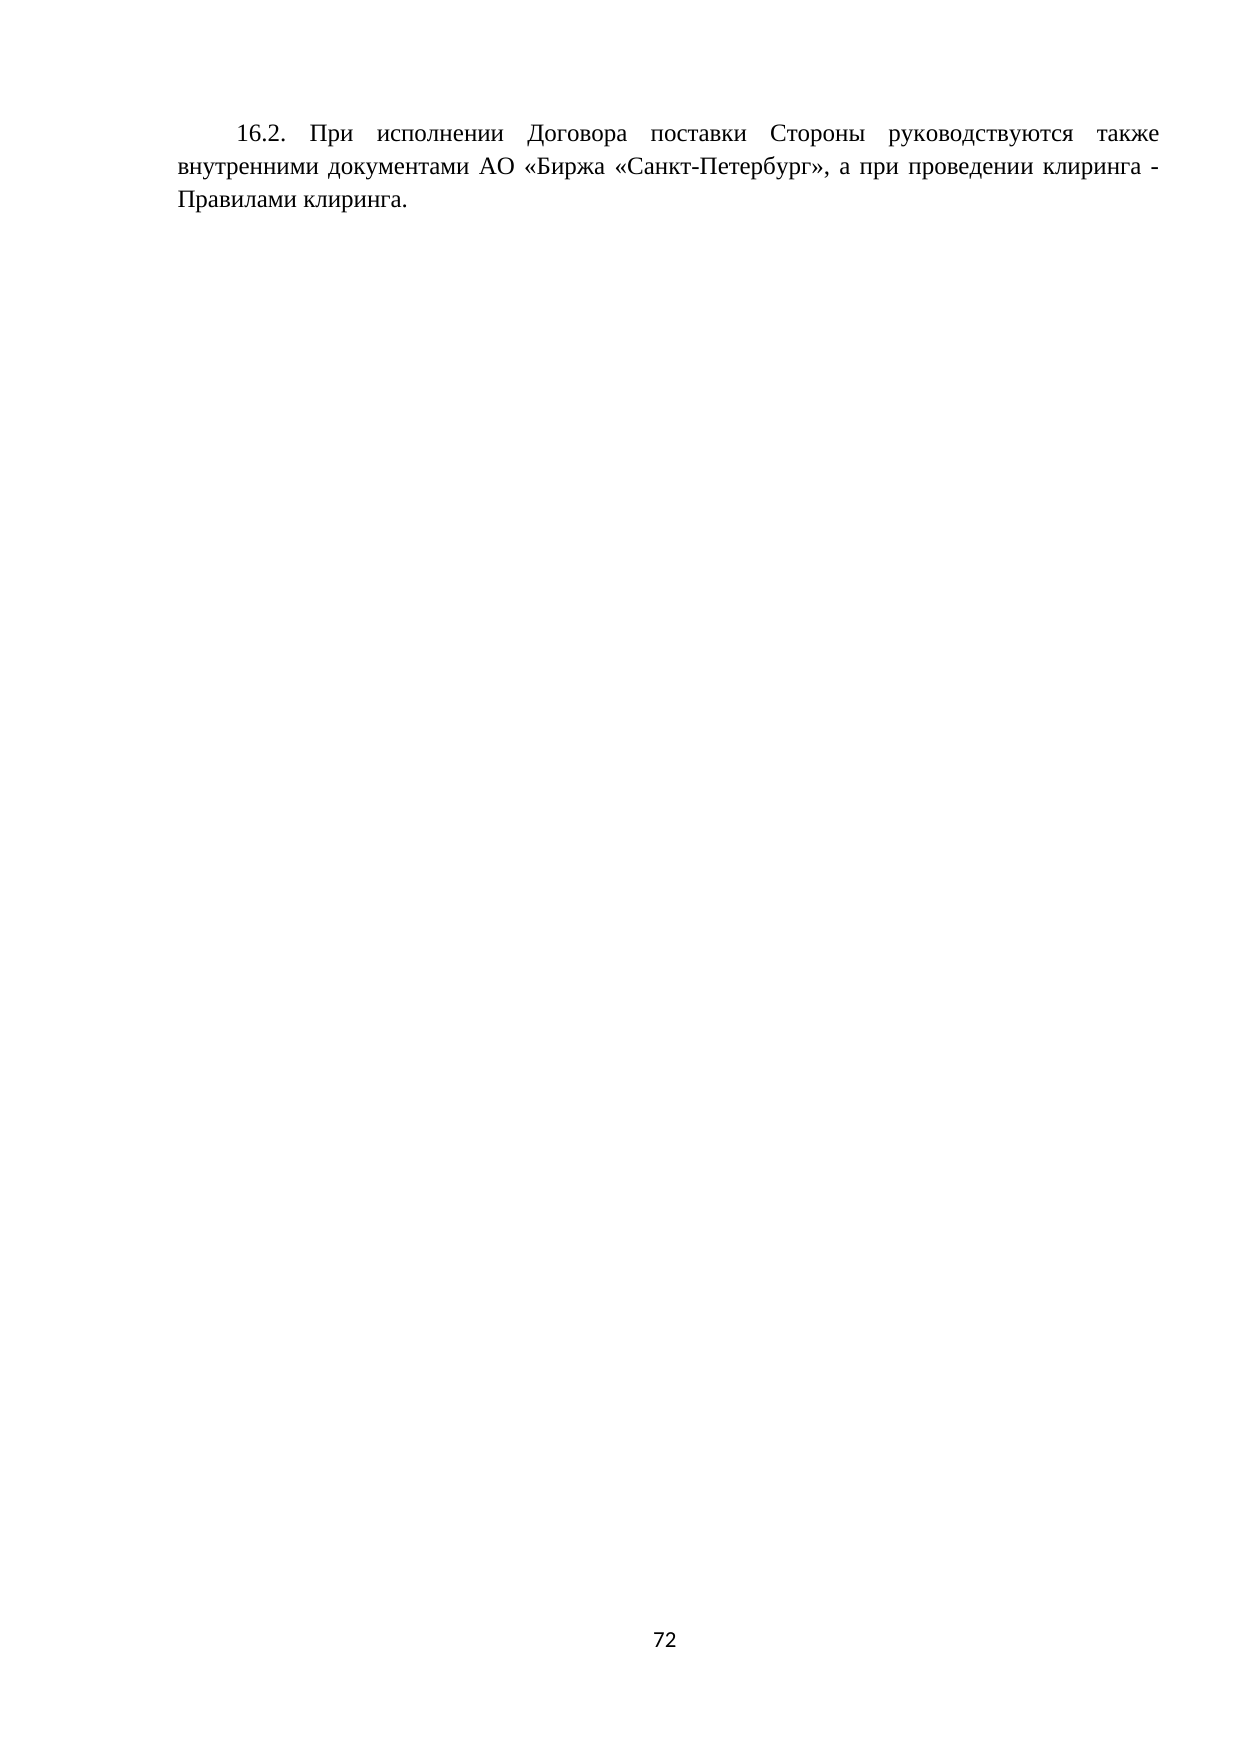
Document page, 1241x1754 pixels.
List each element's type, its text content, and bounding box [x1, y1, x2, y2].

text 16.2. При исполнении Договора поставки Стороны руководствуются также внутренними документами АО «Биржа «Санкт-Петербург», а при проведении клиринга - Правилами клиринга. [177, 118, 1160, 213]
